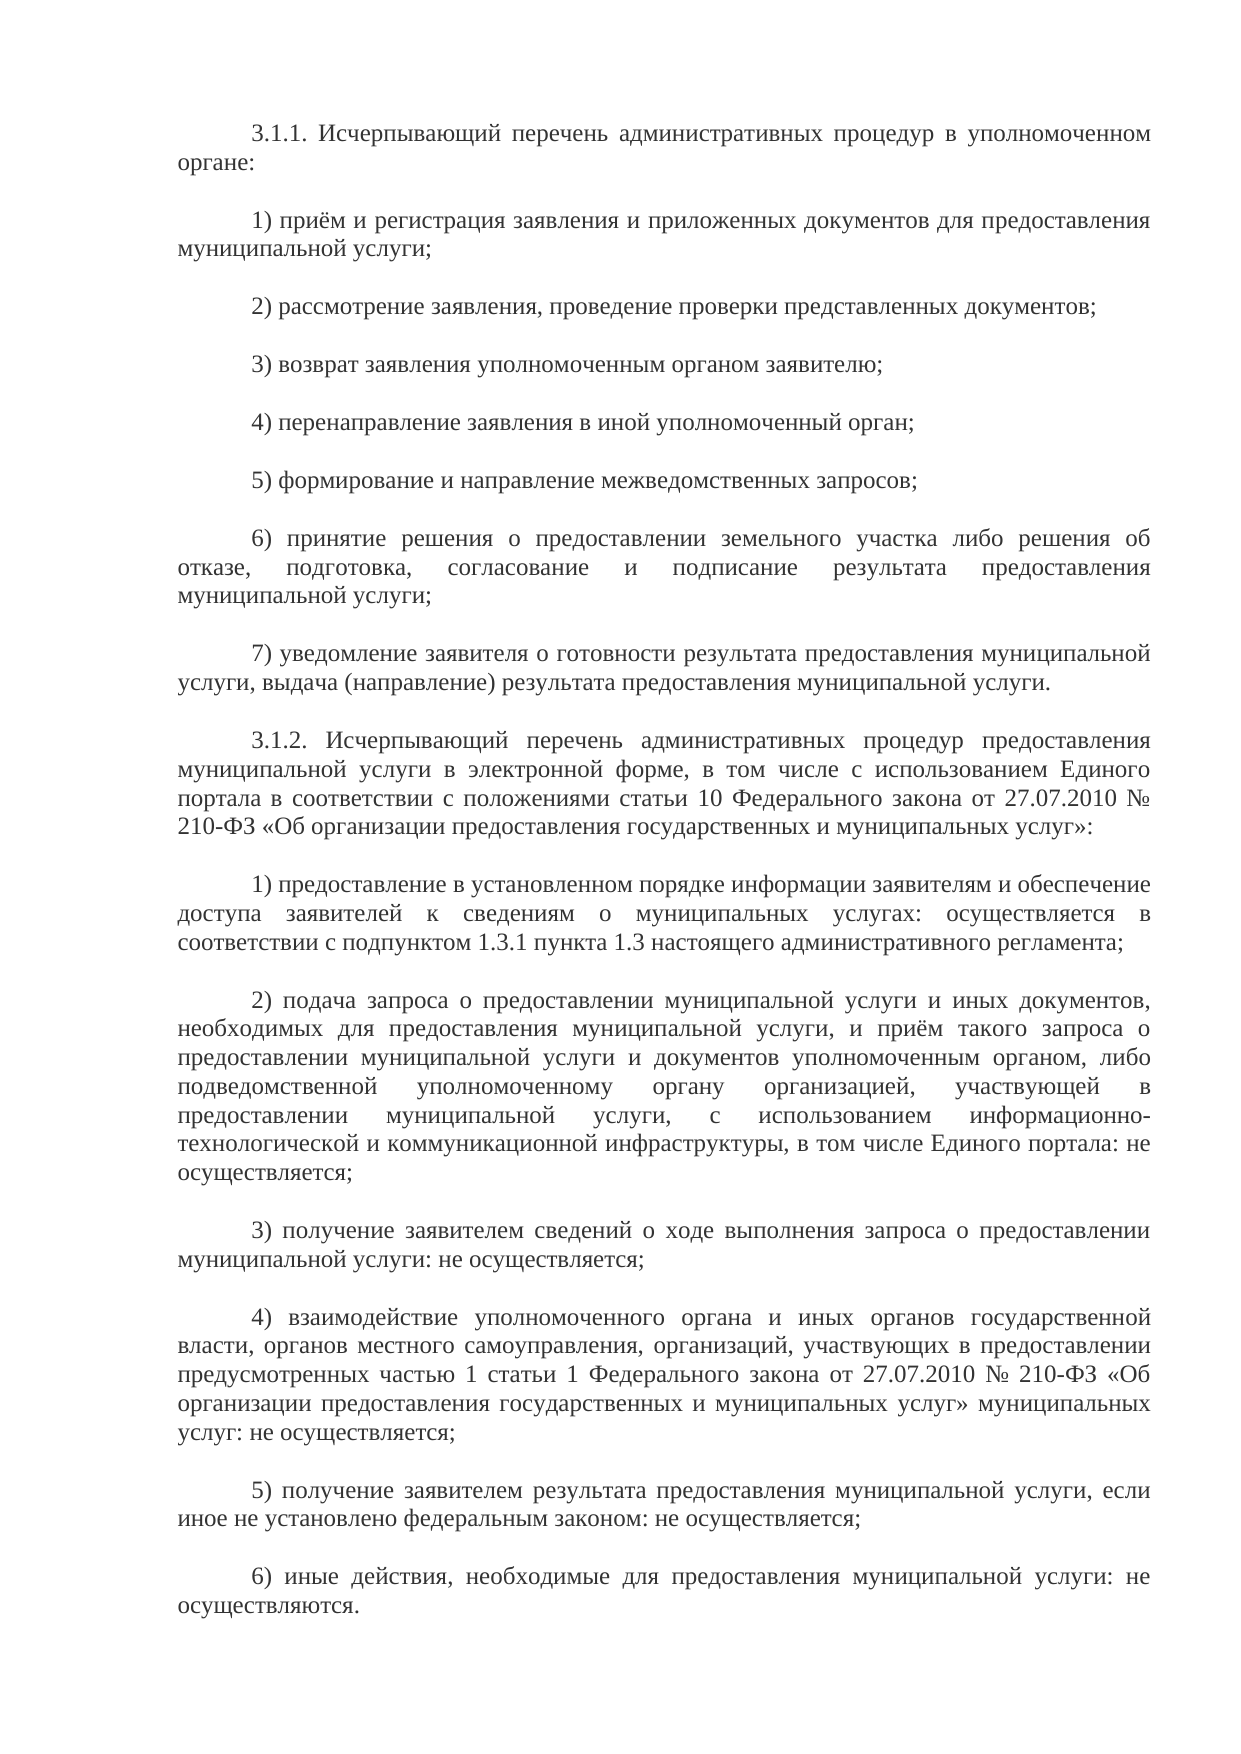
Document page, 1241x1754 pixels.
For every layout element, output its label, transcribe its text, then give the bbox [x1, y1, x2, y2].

text 1) приём и регистрация заявления и приложенных документов для предоставления муниципальной услуги; [177, 205, 1152, 262]
text 3.1.1. Исчерпывающий перечень административных процедур в уполномоченном органе: [177, 118, 1152, 176]
text 6) иные действия, необходимые для предоставления муниципальной услуги: не осуществляются. [177, 1561, 1152, 1619]
text 3) получение заявителем сведений о ходе выполнения запроса о предоставлении муниципальной услуги: не осуществляется; [177, 1215, 1152, 1273]
text 4) взаимодействие уполномоченного органа и иных органов государственной власти, органов местного самоуправления, организаций, участвующих в предоставлении предусмотренных частью 1 статьи 1 Федерального закона от 27.07.2010 № 210-ФЗ «Об организации предоставления государственных и муниципальных услуг» муниципальных услуг: не осуществляется; [177, 1302, 1152, 1446]
text 5) формирование и направление межведомственных запросов; [177, 465, 1152, 494]
text 7) уведомление заявителя о готовности результата предоставления муниципальной услуги, выдача (направление) результата предоставления муниципальной услуги. [177, 638, 1152, 696]
text 3) возврат заявления уполномоченным органом заявителю; [177, 349, 1152, 378]
text 6) принятие решения о предоставлении земельного участка либо решения об отказе, подготовка, согласование и подписание результата предоставления муниципальной услуги; [177, 523, 1152, 609]
text 3.1.2. Исчерпывающий перечень административных процедур предоставления муниципальной услуги в электронной форме, в том числе с использованием Единого портала в соответствии с положениями статьи 10 Федерального закона от 27.07.2010 № 210-ФЗ «Об организации предоставления государственных и муниципальных услуг»: [177, 725, 1152, 840]
text 2) подача запроса о предоставлении муниципальной услуги и иных документов, необходимых для предоставления муниципальной услуги, и приём такого запроса о предоставлении муниципальной услуги и документов уполномоченным органом, либо подведомственной уполномоченному органу организацией, участвующей в предоставлении муниципальной услуги, с использованием информационно-технологической и коммуникационной инфраструктуры, в том числе Единого портала: не осуществляется; [177, 985, 1152, 1186]
text 5) получение заявителем результата предоставления муниципальной услуги, если иное не установлено федеральным законом: не осуществляется; [177, 1475, 1152, 1532]
text 4) перенаправление заявления в иной уполномоченный орган; [177, 407, 1152, 436]
text 1) предоставление в установленном порядке информации заявителям и обеспечение доступа заявителей к сведениям о муниципальных услугах: осуществляется в соответствии с подпунктом 1.3.1 пункта 1.3 настоящего административного регламента; [177, 869, 1152, 956]
text 2) рассмотрение заявления, проведение проверки представленных документов; [177, 291, 1152, 320]
